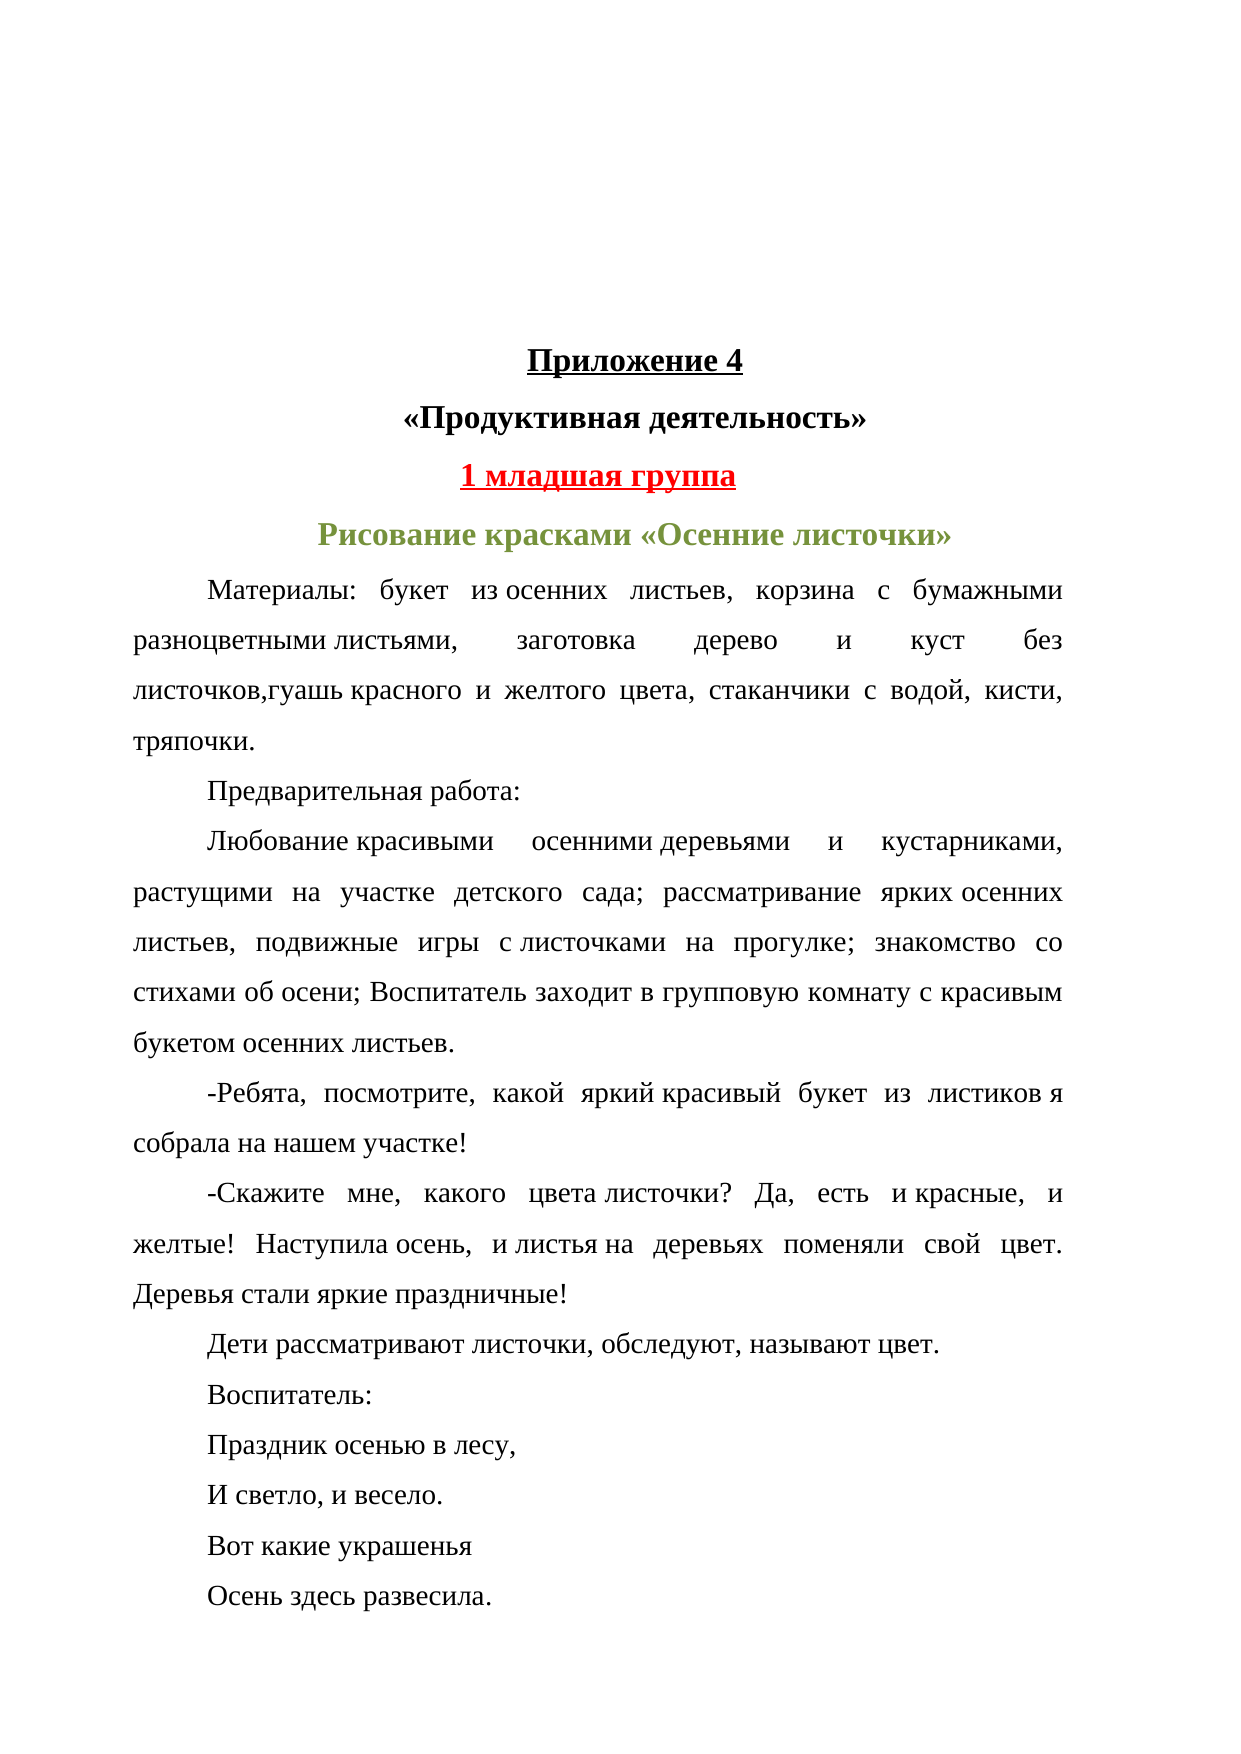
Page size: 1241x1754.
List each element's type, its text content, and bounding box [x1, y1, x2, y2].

text Воспитатель: [133, 1377, 1063, 1410]
text Предварительная работа: [133, 773, 1063, 807]
text 1 младшая группа [133, 455, 1063, 493]
subtitle Рисование красками «Осенние листочки» [133, 514, 1063, 553]
text Осень здесь развесила. [133, 1578, 1063, 1612]
text Материалы: букет из осенних листьев, корзина с бумажными разноцветными листьями, заготовка дерево и куст без листочков,гуашь красного и желтого цвета, стаканчики с водой, кисти, тряпочки. [133, 572, 1063, 756]
text Вот какие украшенья [133, 1528, 1063, 1561]
text -Скажите мне, какого цвета листочки? Да, есть и красные, и желтые! Наступила осень, и листья на деревьях поменяли свой цвет. Деревья стали яркие праздничные! [133, 1176, 1063, 1310]
text Приложение 4 [133, 340, 1063, 378]
text Любование красивыми осенними деревьями и кустарниками, растущими на участке детского сада; рассматривание ярких осенних листьев, подвижные игры с листочками на прогулке; знакомство со стихами об осени; Воспитатель заходит в групповую комнату с красивым букетом осенних листьев. [133, 823, 1063, 1058]
text -Ребята, посмотрите, какой яркий красивый букет из листиков я собрала на нашем участке! [133, 1075, 1063, 1159]
text Дети рассматривают листочки, обследуют, называют цвет. [133, 1327, 1063, 1360]
text «Продуктивная деятельность» [133, 398, 1063, 436]
text И светло, и весело. [133, 1477, 1063, 1511]
text Праздник осенью в лесу, [133, 1427, 1063, 1461]
